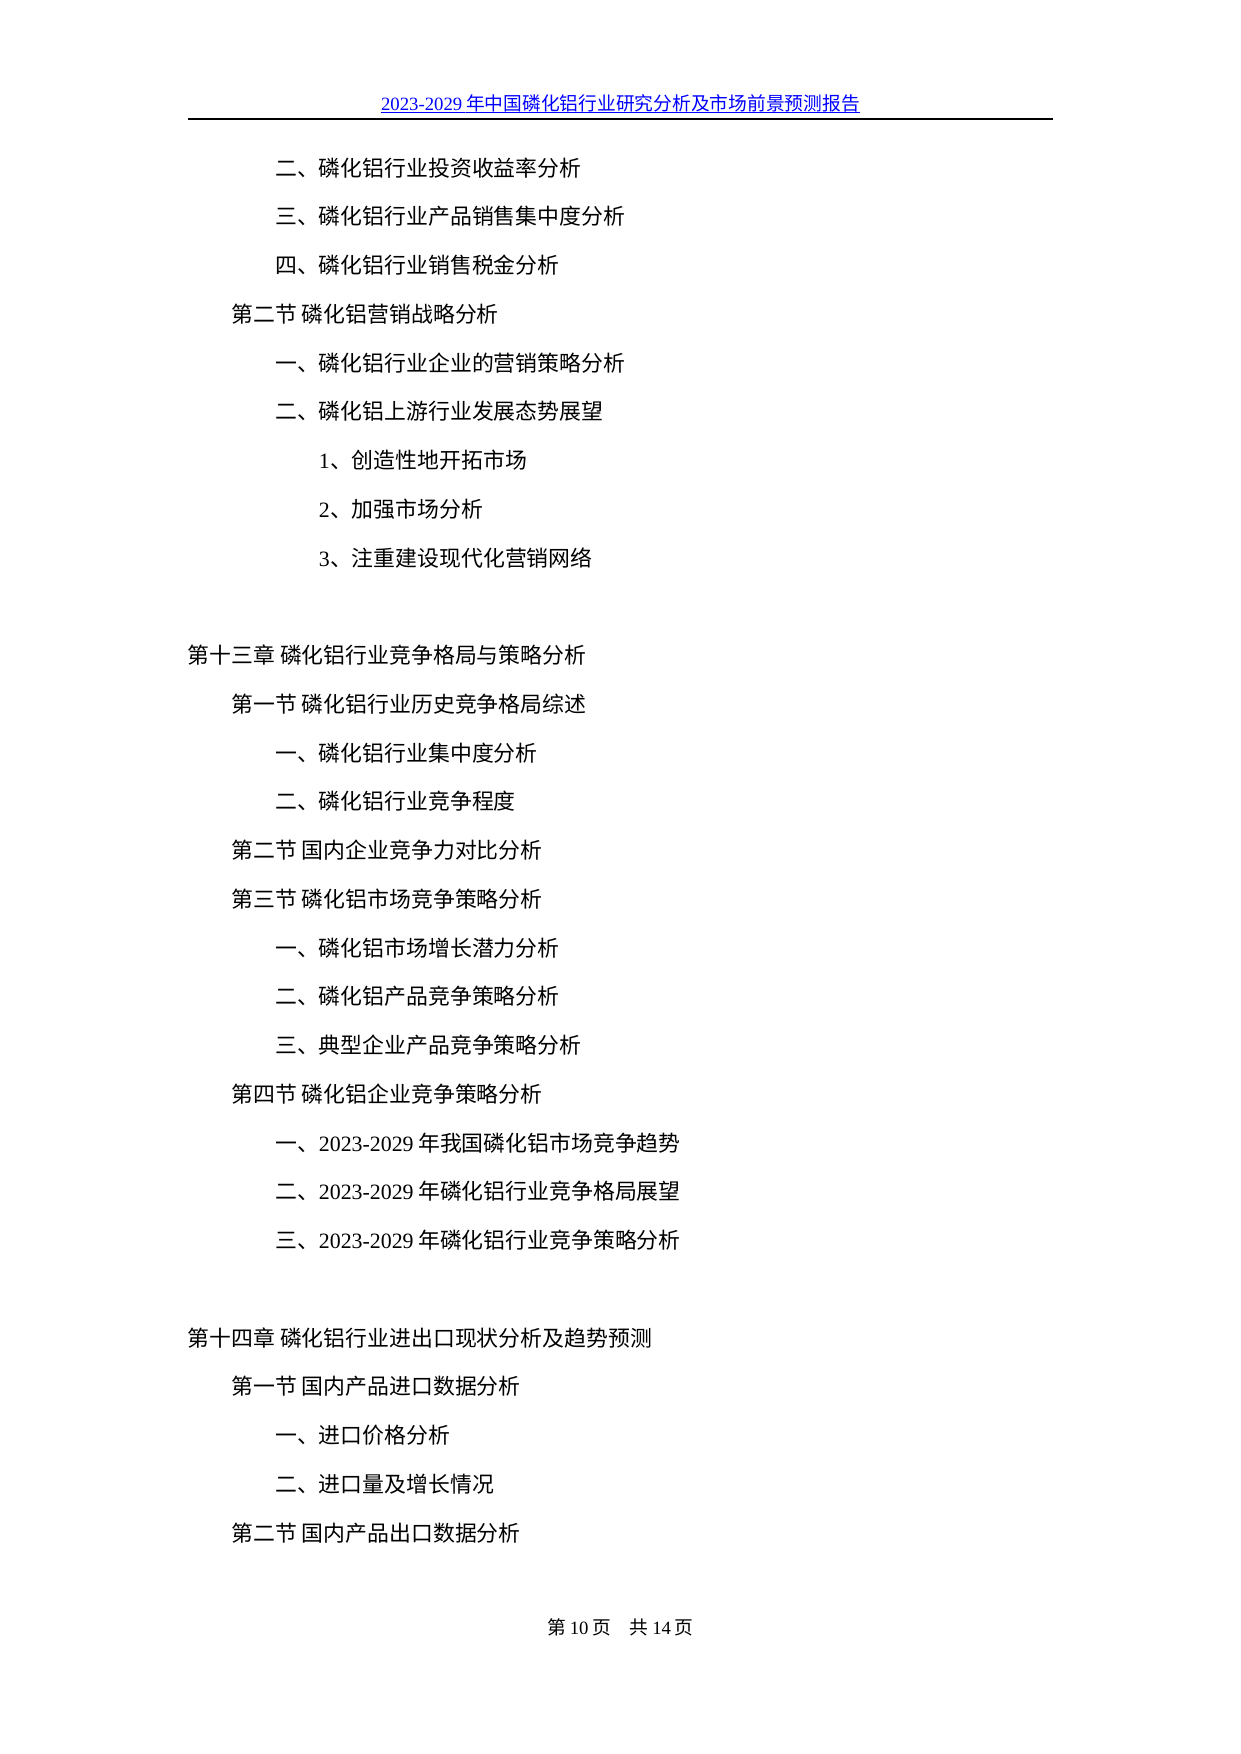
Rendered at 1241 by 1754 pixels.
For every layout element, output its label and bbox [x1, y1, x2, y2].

text [187, 150, 1053, 1548]
